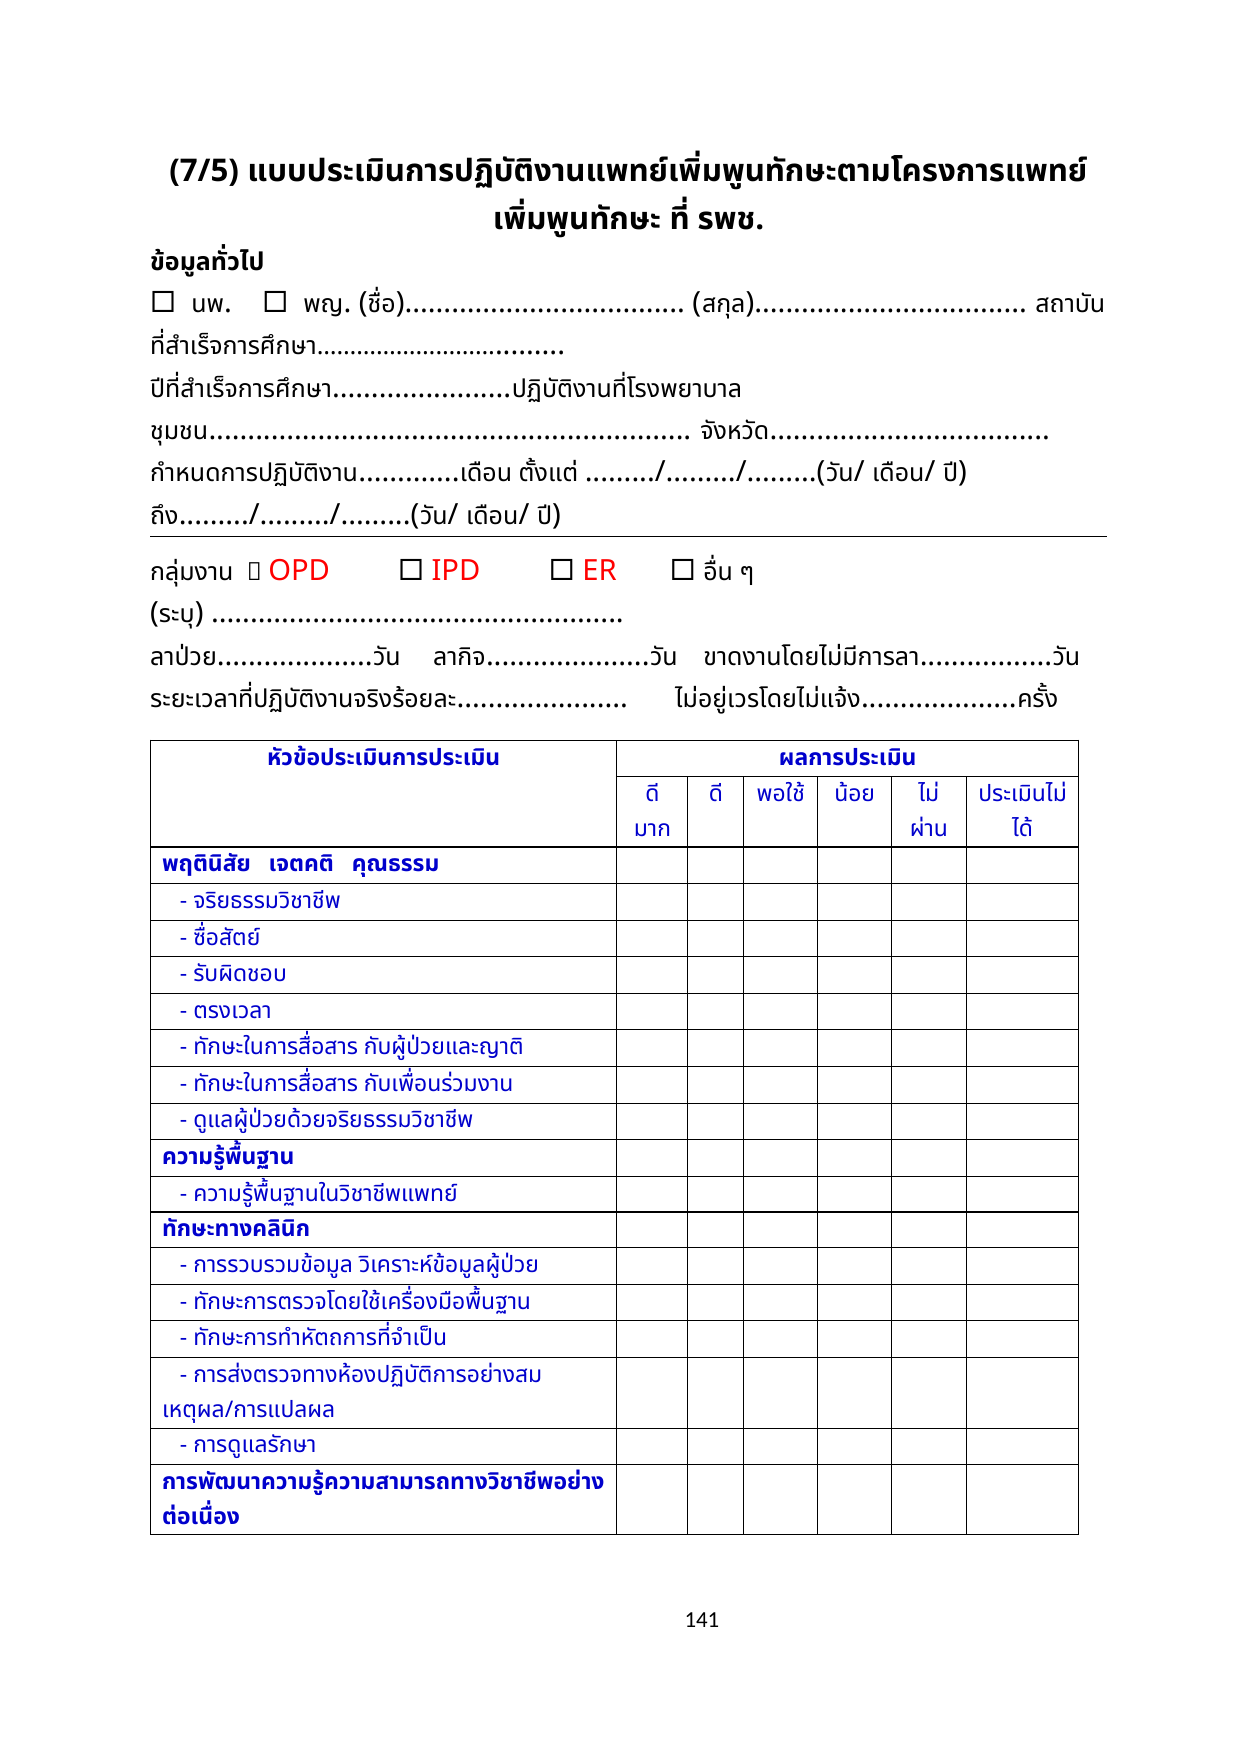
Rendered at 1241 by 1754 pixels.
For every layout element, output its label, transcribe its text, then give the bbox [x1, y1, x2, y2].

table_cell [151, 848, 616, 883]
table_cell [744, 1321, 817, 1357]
text ระยะเวลาที่ปฏิบัติงานจริงร้อยละ...................... ไม่อยู่เวรโดยไม่แจ้ง....................ครั้ง [150, 676, 1107, 719]
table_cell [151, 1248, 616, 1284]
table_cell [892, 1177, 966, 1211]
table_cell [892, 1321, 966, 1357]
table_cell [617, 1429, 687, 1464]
text ข้อมูลทั่วไป [150, 243, 1107, 281]
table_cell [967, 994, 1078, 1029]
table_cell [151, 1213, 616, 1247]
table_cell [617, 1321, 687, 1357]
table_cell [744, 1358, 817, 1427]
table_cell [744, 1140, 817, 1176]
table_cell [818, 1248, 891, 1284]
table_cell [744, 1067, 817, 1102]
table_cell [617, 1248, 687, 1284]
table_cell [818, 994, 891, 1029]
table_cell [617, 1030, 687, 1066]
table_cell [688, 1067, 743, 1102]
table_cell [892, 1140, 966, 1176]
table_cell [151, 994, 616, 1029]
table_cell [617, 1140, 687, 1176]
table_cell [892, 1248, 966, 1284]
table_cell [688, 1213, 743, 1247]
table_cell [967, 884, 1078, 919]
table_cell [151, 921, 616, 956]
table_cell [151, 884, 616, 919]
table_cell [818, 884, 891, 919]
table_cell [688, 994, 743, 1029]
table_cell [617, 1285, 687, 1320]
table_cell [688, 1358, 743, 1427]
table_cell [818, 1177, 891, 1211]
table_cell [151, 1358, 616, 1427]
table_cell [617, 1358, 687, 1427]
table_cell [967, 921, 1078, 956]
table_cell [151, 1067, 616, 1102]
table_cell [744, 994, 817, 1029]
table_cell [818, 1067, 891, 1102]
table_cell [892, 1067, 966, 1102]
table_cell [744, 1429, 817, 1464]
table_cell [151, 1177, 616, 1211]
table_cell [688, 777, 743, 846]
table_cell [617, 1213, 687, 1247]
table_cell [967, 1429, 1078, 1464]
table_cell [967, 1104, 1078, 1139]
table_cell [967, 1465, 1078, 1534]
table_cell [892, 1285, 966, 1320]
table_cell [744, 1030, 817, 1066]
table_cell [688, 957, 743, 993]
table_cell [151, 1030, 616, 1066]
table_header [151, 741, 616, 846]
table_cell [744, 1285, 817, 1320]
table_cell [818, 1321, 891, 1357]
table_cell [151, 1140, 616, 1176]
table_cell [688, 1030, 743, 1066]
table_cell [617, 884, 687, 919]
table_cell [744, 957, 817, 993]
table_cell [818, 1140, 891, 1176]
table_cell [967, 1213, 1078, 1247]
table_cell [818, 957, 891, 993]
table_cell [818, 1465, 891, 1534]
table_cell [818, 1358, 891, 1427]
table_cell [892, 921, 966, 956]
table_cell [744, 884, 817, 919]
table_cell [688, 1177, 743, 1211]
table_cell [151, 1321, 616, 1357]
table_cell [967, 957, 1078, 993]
text ลาป่วย....................วัน ลากิจ.....................วัน ขาดงานโดยไม่มีการลา.................วัน [150, 634, 1107, 676]
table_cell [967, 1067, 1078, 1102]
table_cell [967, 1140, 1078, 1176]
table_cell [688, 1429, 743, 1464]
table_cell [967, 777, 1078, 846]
text กลุ่มงาน OPD IPD ER อื่น ๆ (ระบุ) ..................................................... [150, 549, 1107, 634]
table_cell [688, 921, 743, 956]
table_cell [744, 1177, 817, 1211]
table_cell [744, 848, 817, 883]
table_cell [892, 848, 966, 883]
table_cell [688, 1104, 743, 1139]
text กำหนดการปฏิบัติงาน.............เดือน ตั้งแต่ ........./........./.........(วัน/ เดือน/ ปี) ถึง........./........./.........(วัน/ เดือน/ ปี) [150, 451, 1107, 536]
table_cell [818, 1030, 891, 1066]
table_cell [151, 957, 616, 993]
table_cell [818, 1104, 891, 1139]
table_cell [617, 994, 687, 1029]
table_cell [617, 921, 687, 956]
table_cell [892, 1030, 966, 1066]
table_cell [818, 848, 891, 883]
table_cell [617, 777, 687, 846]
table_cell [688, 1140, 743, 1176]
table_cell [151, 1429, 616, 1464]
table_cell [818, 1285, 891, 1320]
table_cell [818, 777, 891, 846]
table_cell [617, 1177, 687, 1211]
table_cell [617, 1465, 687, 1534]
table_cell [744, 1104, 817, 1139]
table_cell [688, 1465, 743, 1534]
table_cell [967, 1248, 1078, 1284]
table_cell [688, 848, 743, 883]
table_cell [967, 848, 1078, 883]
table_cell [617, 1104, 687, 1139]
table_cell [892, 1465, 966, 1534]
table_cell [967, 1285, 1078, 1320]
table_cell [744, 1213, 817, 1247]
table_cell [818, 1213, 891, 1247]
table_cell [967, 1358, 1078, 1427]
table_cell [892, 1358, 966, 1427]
text (7/5) แบบประเมินการปฏิบัติงานแพทย์เพิ่มพูนทักษะตามโครงการแพทย์เพิ่มพูนทักษะ ที่ รพช. [150, 148, 1107, 243]
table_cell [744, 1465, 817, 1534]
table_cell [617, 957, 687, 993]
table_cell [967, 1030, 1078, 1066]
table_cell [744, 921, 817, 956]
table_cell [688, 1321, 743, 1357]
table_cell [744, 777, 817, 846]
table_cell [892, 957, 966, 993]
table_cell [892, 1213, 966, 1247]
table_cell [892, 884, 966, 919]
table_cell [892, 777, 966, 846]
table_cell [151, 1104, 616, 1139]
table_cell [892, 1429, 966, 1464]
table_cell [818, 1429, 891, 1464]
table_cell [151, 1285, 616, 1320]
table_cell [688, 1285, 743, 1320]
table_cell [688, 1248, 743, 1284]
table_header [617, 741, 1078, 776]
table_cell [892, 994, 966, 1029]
text นพ. พญ. (ชื่อ).................................... (สกุล)................................... สถาบันที่สำเร็จการศึกษา………………………......... [150, 281, 1107, 366]
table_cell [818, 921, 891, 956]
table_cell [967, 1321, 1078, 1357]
text ปีที่สำเร็จการศึกษา.......................ปฏิบัติงานที่โรงพยาบาลชุมชน.............................................................. จังหวัด.................................... [150, 366, 1107, 451]
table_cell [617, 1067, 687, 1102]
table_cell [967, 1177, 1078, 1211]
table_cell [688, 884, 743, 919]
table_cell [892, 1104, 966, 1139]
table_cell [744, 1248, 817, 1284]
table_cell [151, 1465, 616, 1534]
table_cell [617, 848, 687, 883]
